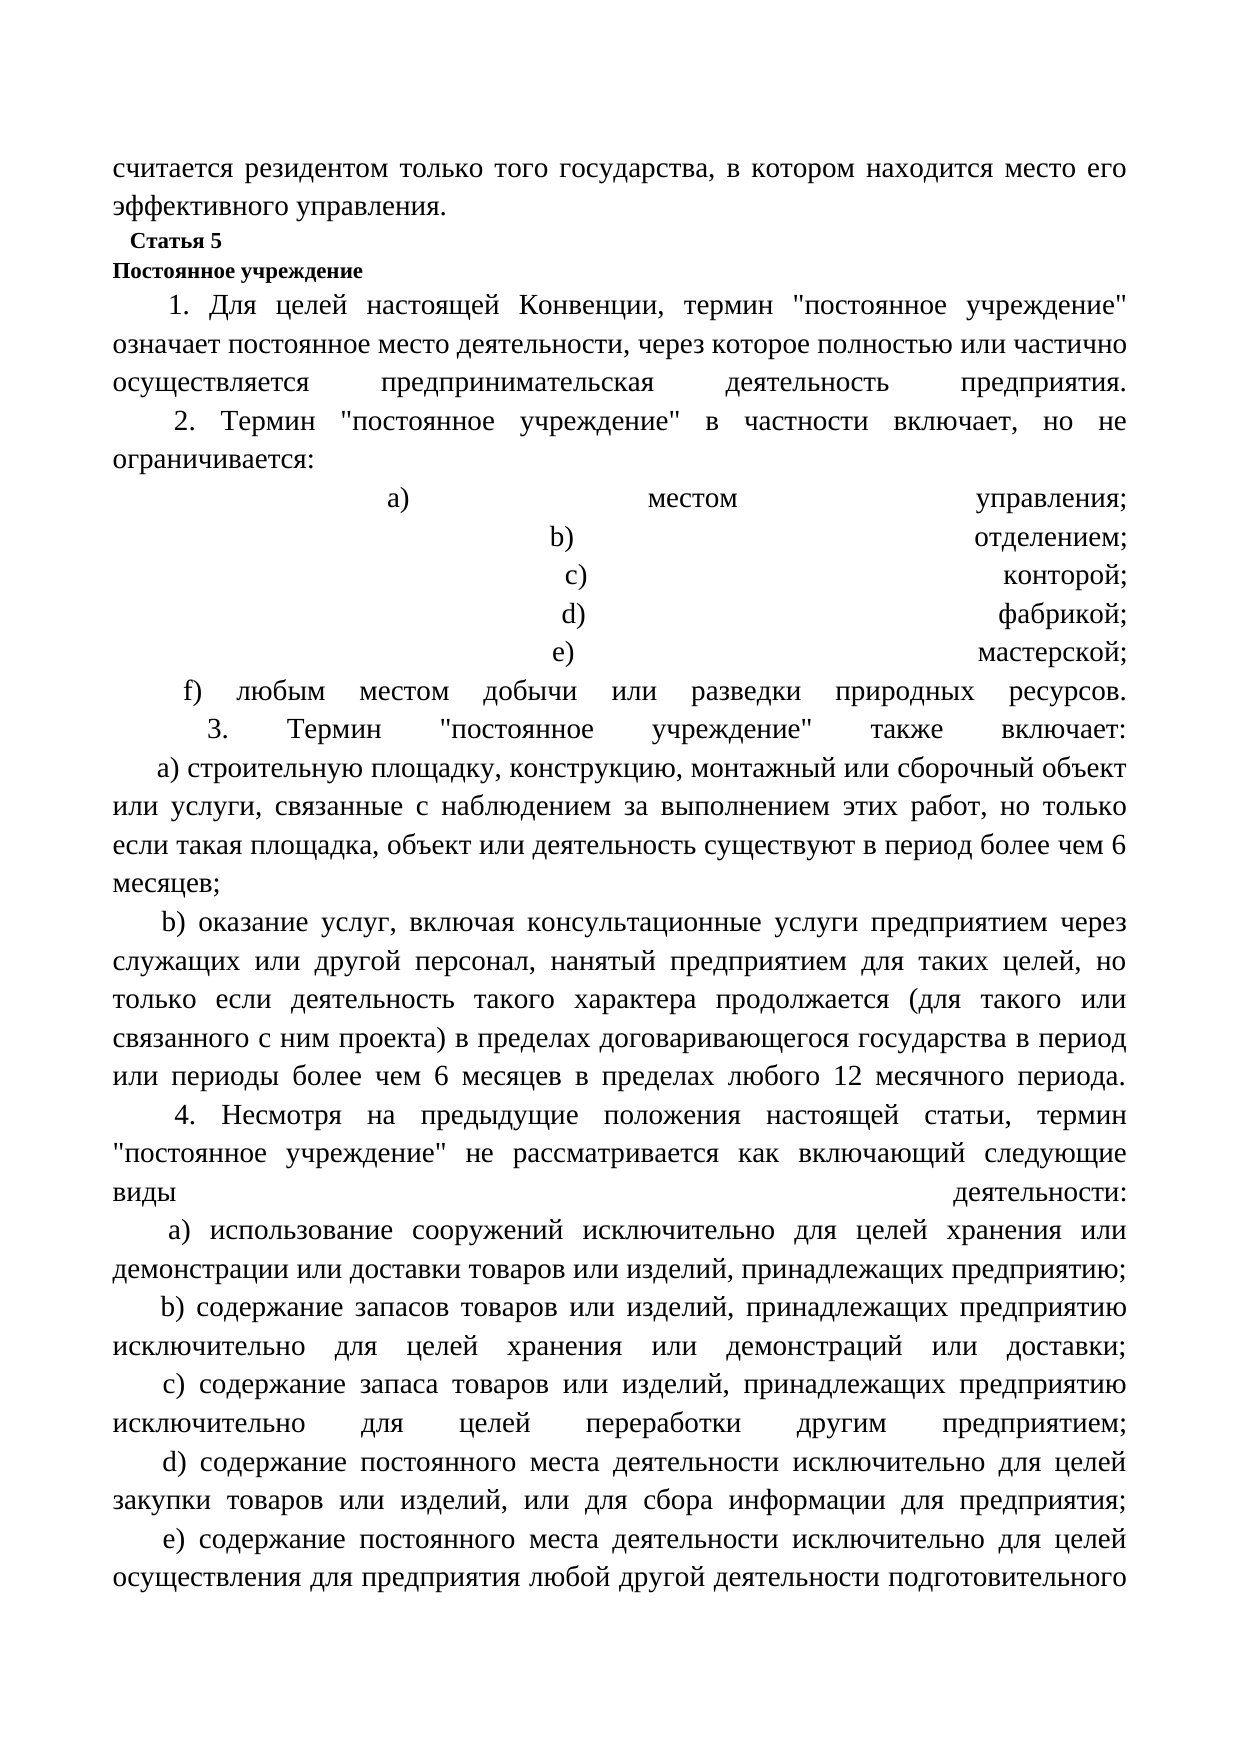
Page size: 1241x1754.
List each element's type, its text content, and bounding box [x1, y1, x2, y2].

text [112, 287, 1128, 1593]
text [112, 150, 1128, 222]
text Статья 5 Постоянное учреждение [112, 227, 1128, 284]
